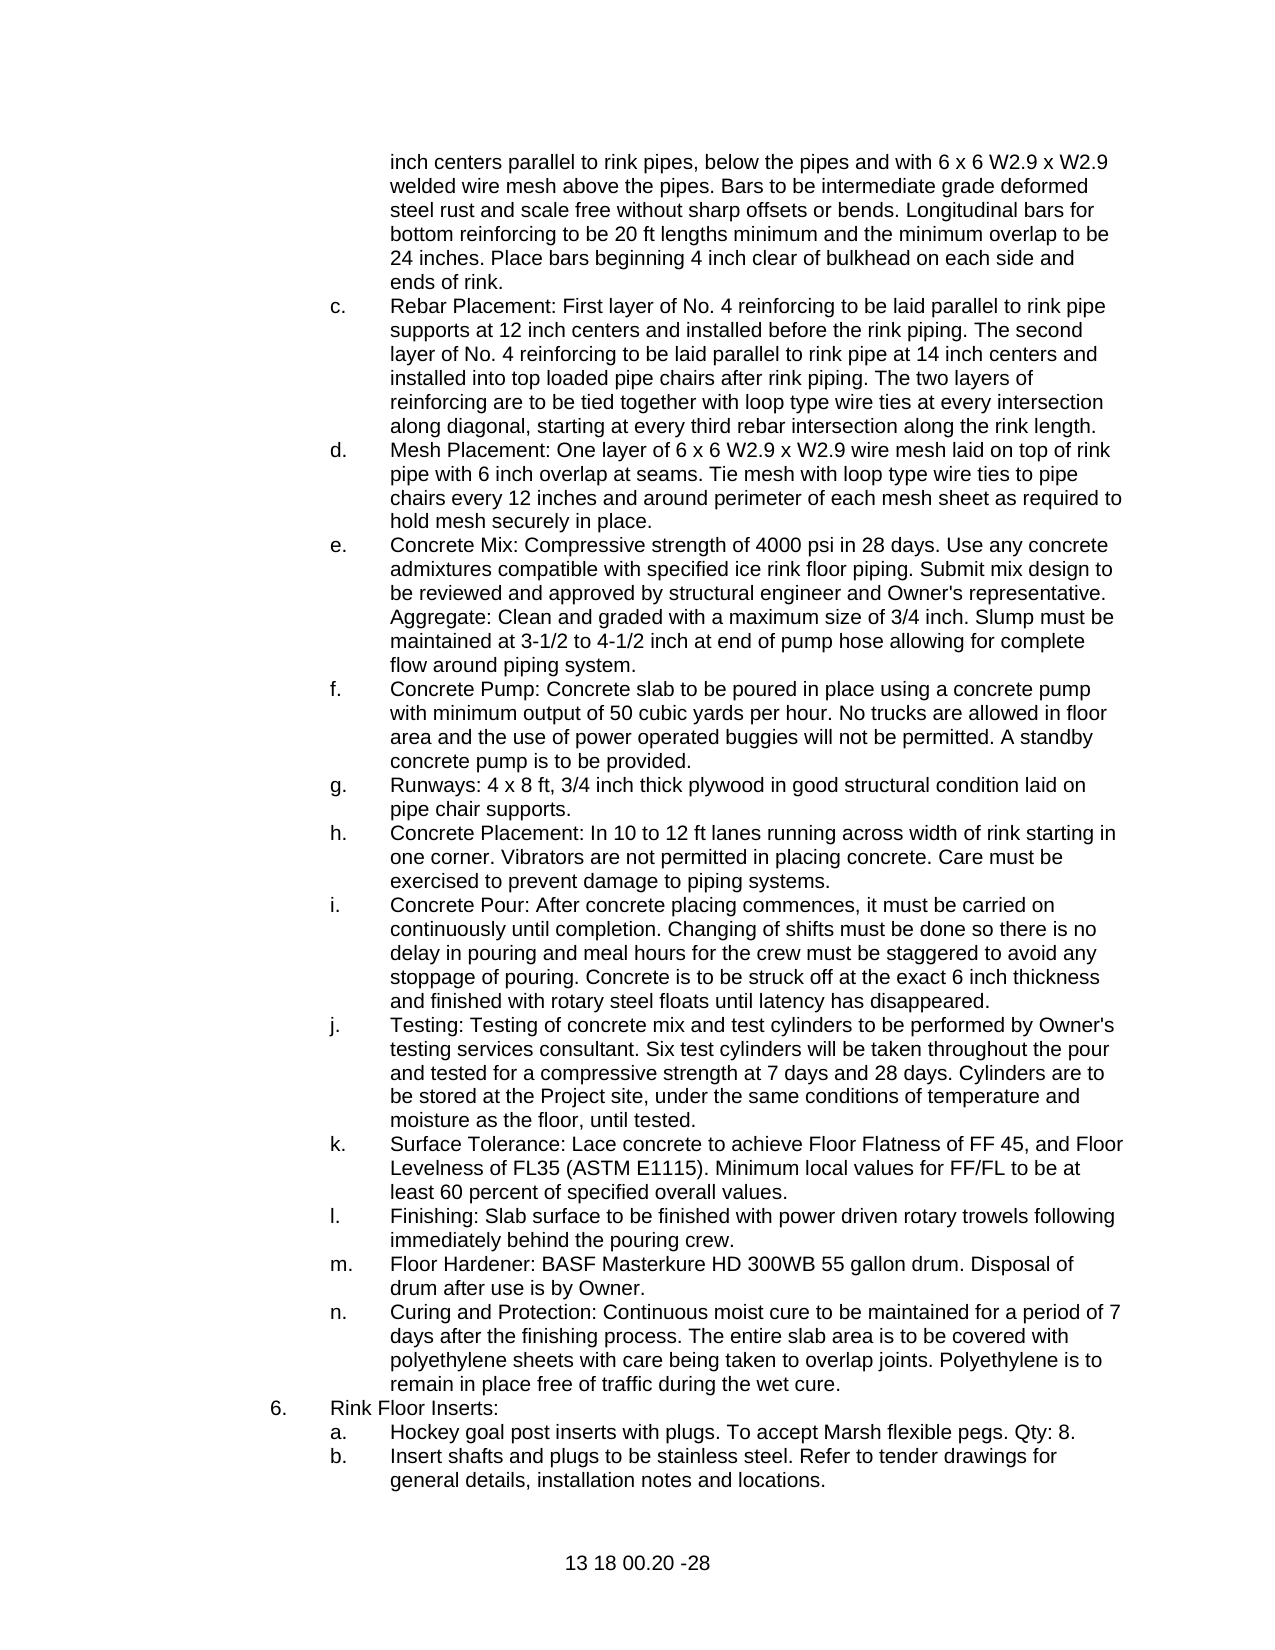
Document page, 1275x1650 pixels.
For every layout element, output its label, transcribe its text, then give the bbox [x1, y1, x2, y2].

list Concrete Placement: In 10 to 12 ft lanes running across width of rink starting in one corner. Vibrators are not permitted in placing concrete. Care must be exercised to prevent damage to piping systems. [330, 821, 1125, 893]
list Runways: 4 x 8 ft, 3/4 inch thick plywood in good structural condition laid on pipe chair supports. [330, 773, 1125, 821]
list Rebar Placement: First layer of No. 4 reinforcing to be laid parallel to rink pipe supports at 12 inch centers and installed before the rink piping. The second layer of No. 4 reinforcing to be laid parallel to rink pipe at 14 inch centers and installed into top loaded pipe chairs after rink piping. The two layers of reinforcing are to be tied together with loop type wire ties at every intersection along diagonal, starting at every third rebar intersection along the rink length. [330, 294, 1125, 437]
list Rink Floor Inserts: [270, 1396, 1125, 1420]
list Surface Tolerance: Lace concrete to achieve Floor Flatness of FF 45, and Floor Levelness of FL35 (ASTM E1115). Minimum local values for FF/FL to be at least 60 percent of specified overall values. [330, 1132, 1125, 1204]
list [330, 150, 1125, 294]
list Mesh Placement: One layer of 6 x 6 W2.9 x W2.9 wire mesh laid on top of rink pipe with 6 inch overlap at seams. Tie mesh with loop type wire ties to pipe chairs every 12 inches and around perimeter of each mesh sheet as required to hold mesh securely in place. [330, 437, 1125, 533]
list Floor Hardener: BASF Masterkure HD 300WB 55 gallon drum. Disposal of drum after use is by Owner. [330, 1252, 1125, 1300]
list Concrete Pour: After concrete placing commences, it must be carried on continuously until completion. Changing of shifts must be done so there is no delay in pouring and meal hours for the crew must be staggered to avoid any stoppage of pouring. Concrete is to be struck off at the exact 6 inch thickness and finished with rotary steel floats until latency has disappeared. [330, 893, 1125, 1012]
list Concrete Mix: Compressive strength of 4000 psi in 28 days. Use any concrete admixtures compatible with specified ice rink floor piping. Submit mix design to be reviewed and approved by structural engineer and Owner's representative. Aggregate: Clean and graded with a maximum size of 3/4 inch. Slump must be maintained at 3-1/2 to 4-1/2 inch at end of pump hose allowing for complete flow around piping system. [330, 533, 1125, 677]
list Insert shafts and plugs to be stainless steel. Refer to tender drawings for general details, installation notes and locations. [330, 1444, 1125, 1492]
list Finishing: Slab surface to be finished with power driven rotary trowels following immediately behind the pouring crew. [330, 1204, 1125, 1252]
list Hockey goal post inserts with plugs. To accept Marsh flexible pegs. Qty: 8. [330, 1420, 1125, 1444]
list Curing and Protection: Continuous moist cure to be maintained for a period of 7 days after the finishing process. The entire slab area is to be covered with polyethylene sheets with care being taken to overlap joints. Polyethylene is to remain in place free of traffic during the wet cure. [330, 1300, 1125, 1396]
list Concrete Pump: Concrete slab to be poured in place using a concrete pump with minimum output of 50 cubic yards per hour. No trucks are allowed in floor area and the use of power operated buggies will not be permitted. A standby concrete pump is to be provided. [330, 677, 1125, 773]
list Testing: Testing of concrete mix and test cylinders to be performed by Owner's testing services consultant. Six test cylinders will be taken throughout the pour and tested for a compressive strength at 7 days and 28 days. Cylinders are to be stored at the Project site, under the same conditions of temperature and moisture as the floor, until tested. [330, 1012, 1125, 1132]
